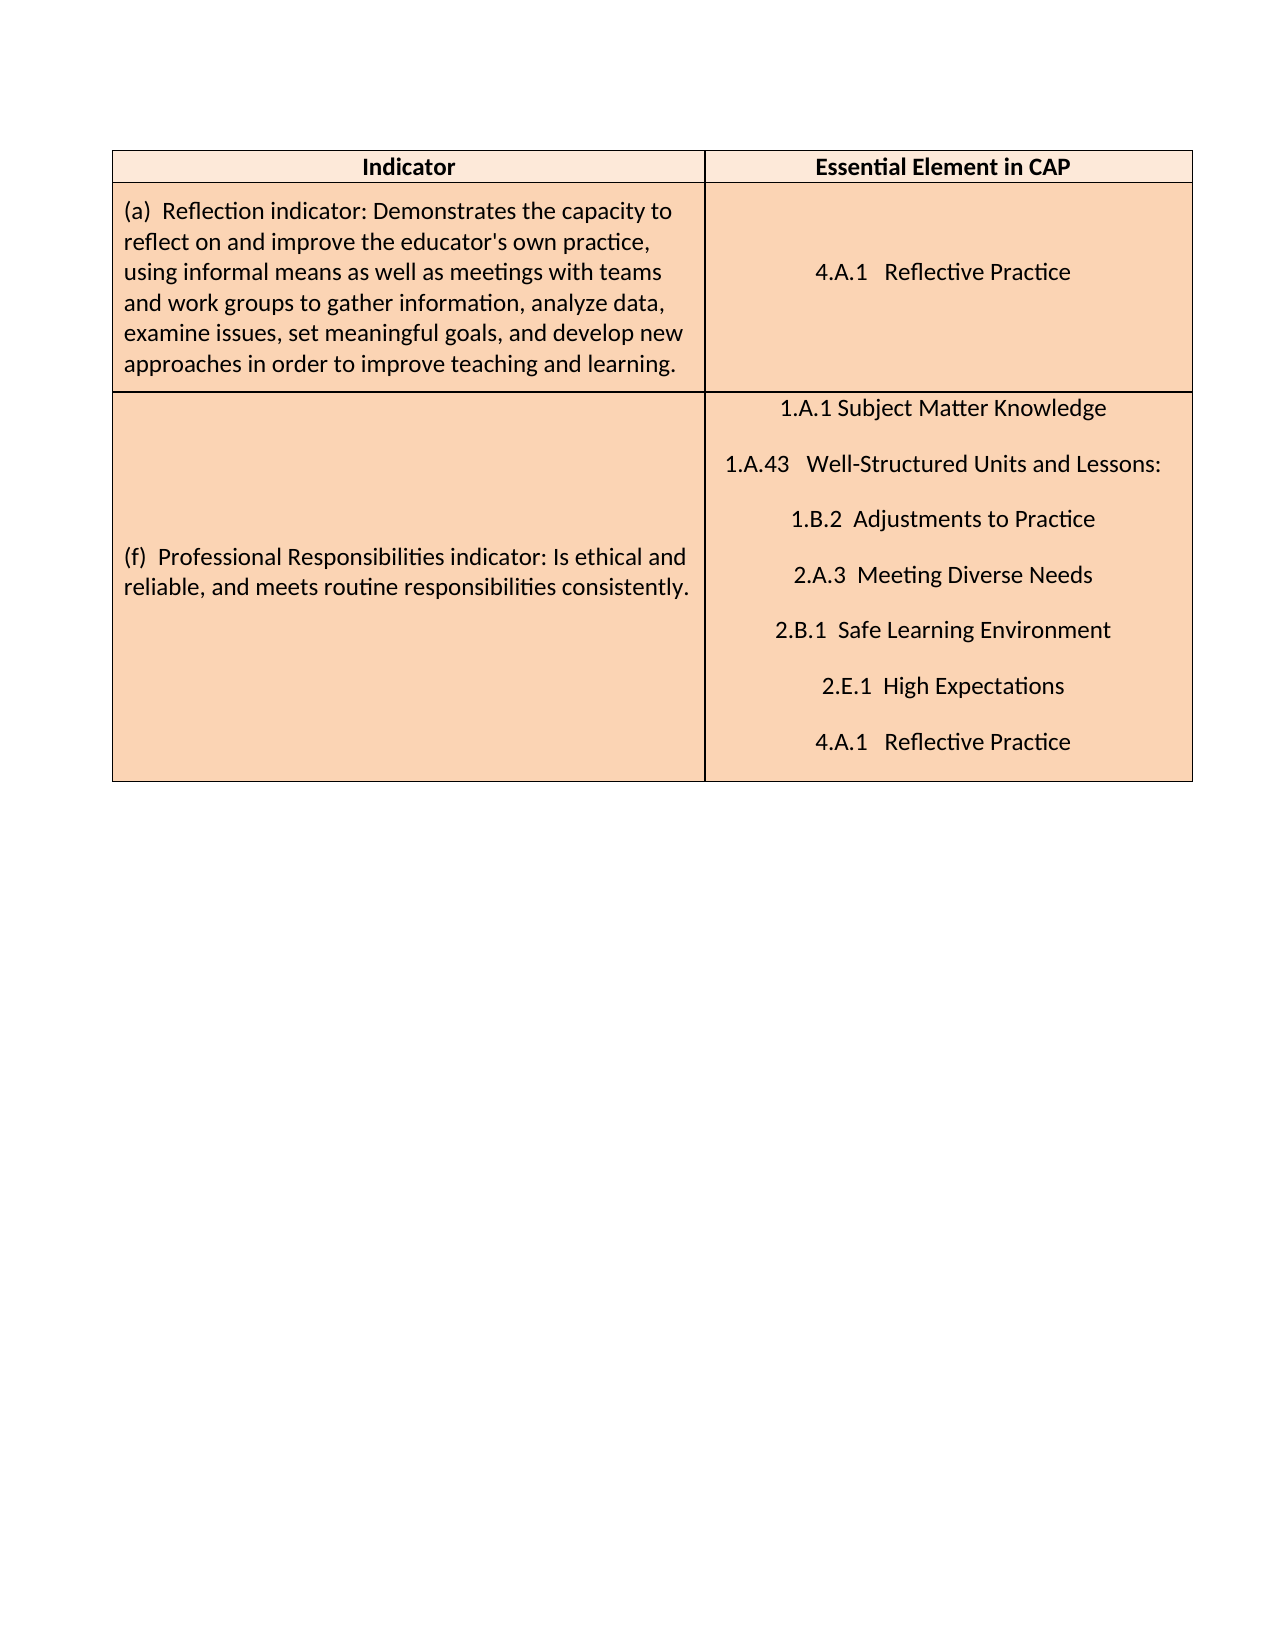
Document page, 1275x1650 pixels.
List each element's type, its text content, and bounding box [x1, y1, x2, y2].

table_cell 4.A.1 Reflective Practice [706, 183, 1192, 391]
table_cell Indicator [113, 151, 704, 182]
table_cell 1.A.1 Subject Matter Knowledge 1.A.43 Well-Structured Units and Lessons: 1.B.2 Adjustments to Practice 2.A.3 Meeting Diverse Needs 2.B.1 Safe Learning Environment 2.E.1 High Expectations 4.A.1 Reflective Practice [706, 393, 1192, 781]
table_cell (f) Professional Responsibilities indicator: Is ethical and reliable, and meets routine responsibilities consistently. [113, 393, 704, 781]
table_cell Essential Element in CAP [706, 151, 1192, 182]
table_cell (a) Reflection indicator: Demonstrates the capacity to reflect on and improve the educator's own practice, using informal means as well as meetings with teams and work groups to gather information, analyze data, examine issues, set meaningful goals, and develop new approaches in order to improve teaching and learning. [113, 183, 704, 391]
